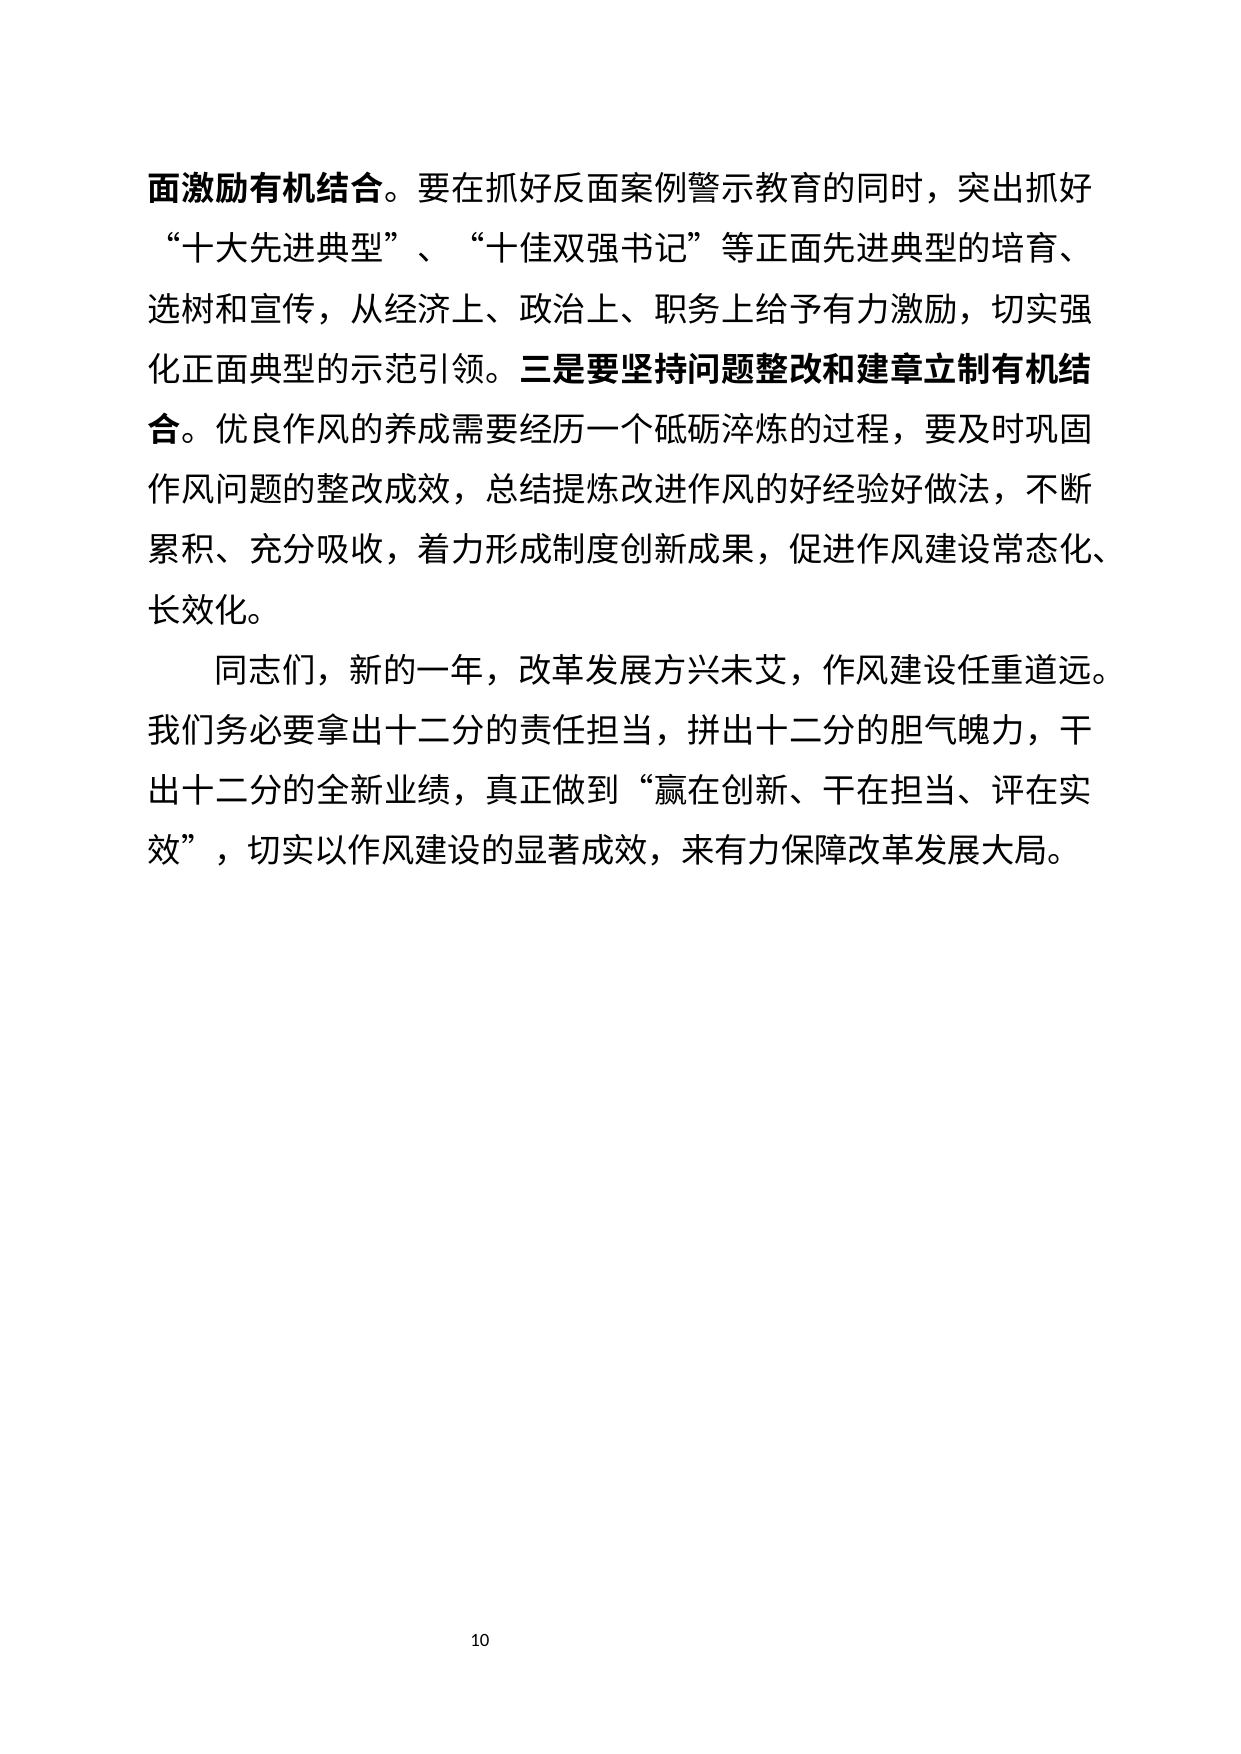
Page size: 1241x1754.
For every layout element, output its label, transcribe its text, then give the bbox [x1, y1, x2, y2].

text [148, 162, 1093, 632]
text 同志们，新的一年，改革发展方兴未艾，作风建设任重道远。我们务必要拿出十二分的责任担当，拼出十二分的胆气魄力，干出十二分的全新业绩，真正做到“赢在创新、干在担当、评在实效”，切实以作风建设的显著成效，来有力保障改革发展大局。 [148, 644, 1093, 872]
